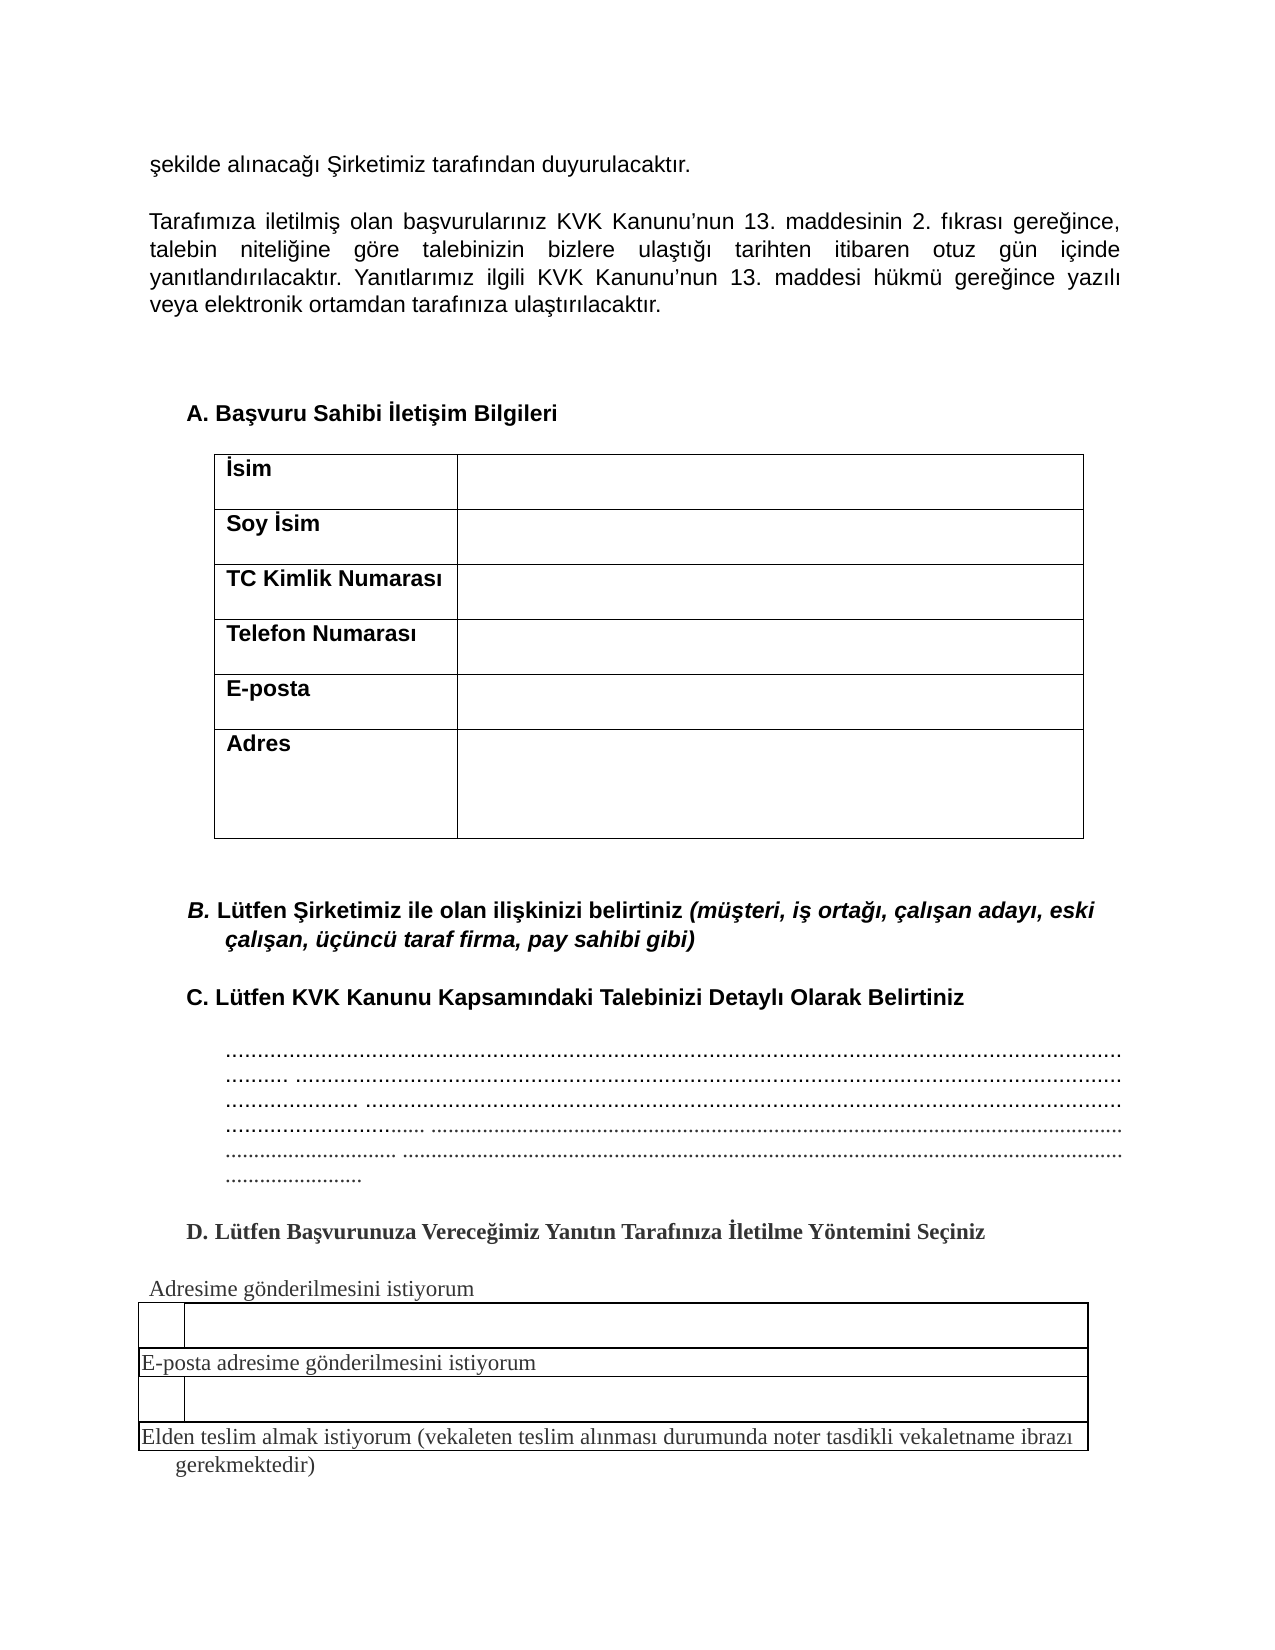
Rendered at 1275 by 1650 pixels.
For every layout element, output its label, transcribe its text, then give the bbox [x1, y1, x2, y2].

table_cell [458, 730, 1083, 838]
table_cell Adres [215, 730, 457, 838]
table_cell E-posta adresime gönderilmesini istiyorum [140, 1349, 1087, 1376]
table_cell E-posta [215, 675, 457, 729]
table_cell Telefon Numarası [215, 620, 457, 674]
table_cell [185, 1377, 1087, 1421]
text Tarafımıza iletilmiş olan başvurularınız KVK Kanunu’nun 13. maddesinin 2. fıkrası gereğince, talebin niteliğine göre talebinizin bizlere ulaştığı tarihten itibaren otuz gün içinde yanıtlandırılacaktır. Yanıtlarımız ilgili KVK Kanunu’nun 13. maddesi hükmü gereğince yazılı veya elektronik ortamdan tarafınıza ulaştırılacaktır. [148, 207, 1121, 318]
text gerekmektedir) [150, 1451, 315, 1478]
table_cell [458, 565, 1083, 619]
table_header [458, 455, 1083, 509]
table_header [185, 1304, 1087, 1347]
table_cell [458, 510, 1083, 564]
text Adresime gönderilmesini istiyorum [148, 1274, 1121, 1302]
table_cell [458, 620, 1083, 674]
text ....................................................................................................................................................... ....................................................................................................................................................... ....................................................................................................................................................... ....................................................................................................................................................... ...................................................................................................................................................... [225, 1037, 1125, 1187]
text A. Başvuru Sahibi İletişim Bilgileri [186, 400, 1125, 427]
table_cell [139, 1377, 184, 1421]
table_cell Soy İsim [215, 510, 457, 564]
text B. Lütfen Şirketimiz ile olan ilişkinizi belirtiniz (müşteri, iş ortağı, çalışan adayı, eski çalışan, üçüncü taraf firma, pay sahibi gibi) [187, 896, 1125, 953]
table_header İsim [215, 455, 457, 509]
text C. Lütfen KVK Kanunu Kapsamındaki Talebinizi Detaylı Olarak Belirtiniz [186, 983, 1125, 1010]
text D. Lütfen Başvurunuza Vereceğimiz Yanıtın Tarafınıza İletilme Yöntemini Seçiniz [186, 1218, 1125, 1244]
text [148, 150, 1121, 178]
table_cell Elden teslim almak istiyorum (vekaleten teslim alınması durumunda noter tasdikli vekaletname ibrazı [140, 1423, 1087, 1449]
table_cell TC Kimlik Numarası [215, 565, 457, 619]
table_cell [458, 675, 1083, 729]
table_header [139, 1303, 184, 1347]
